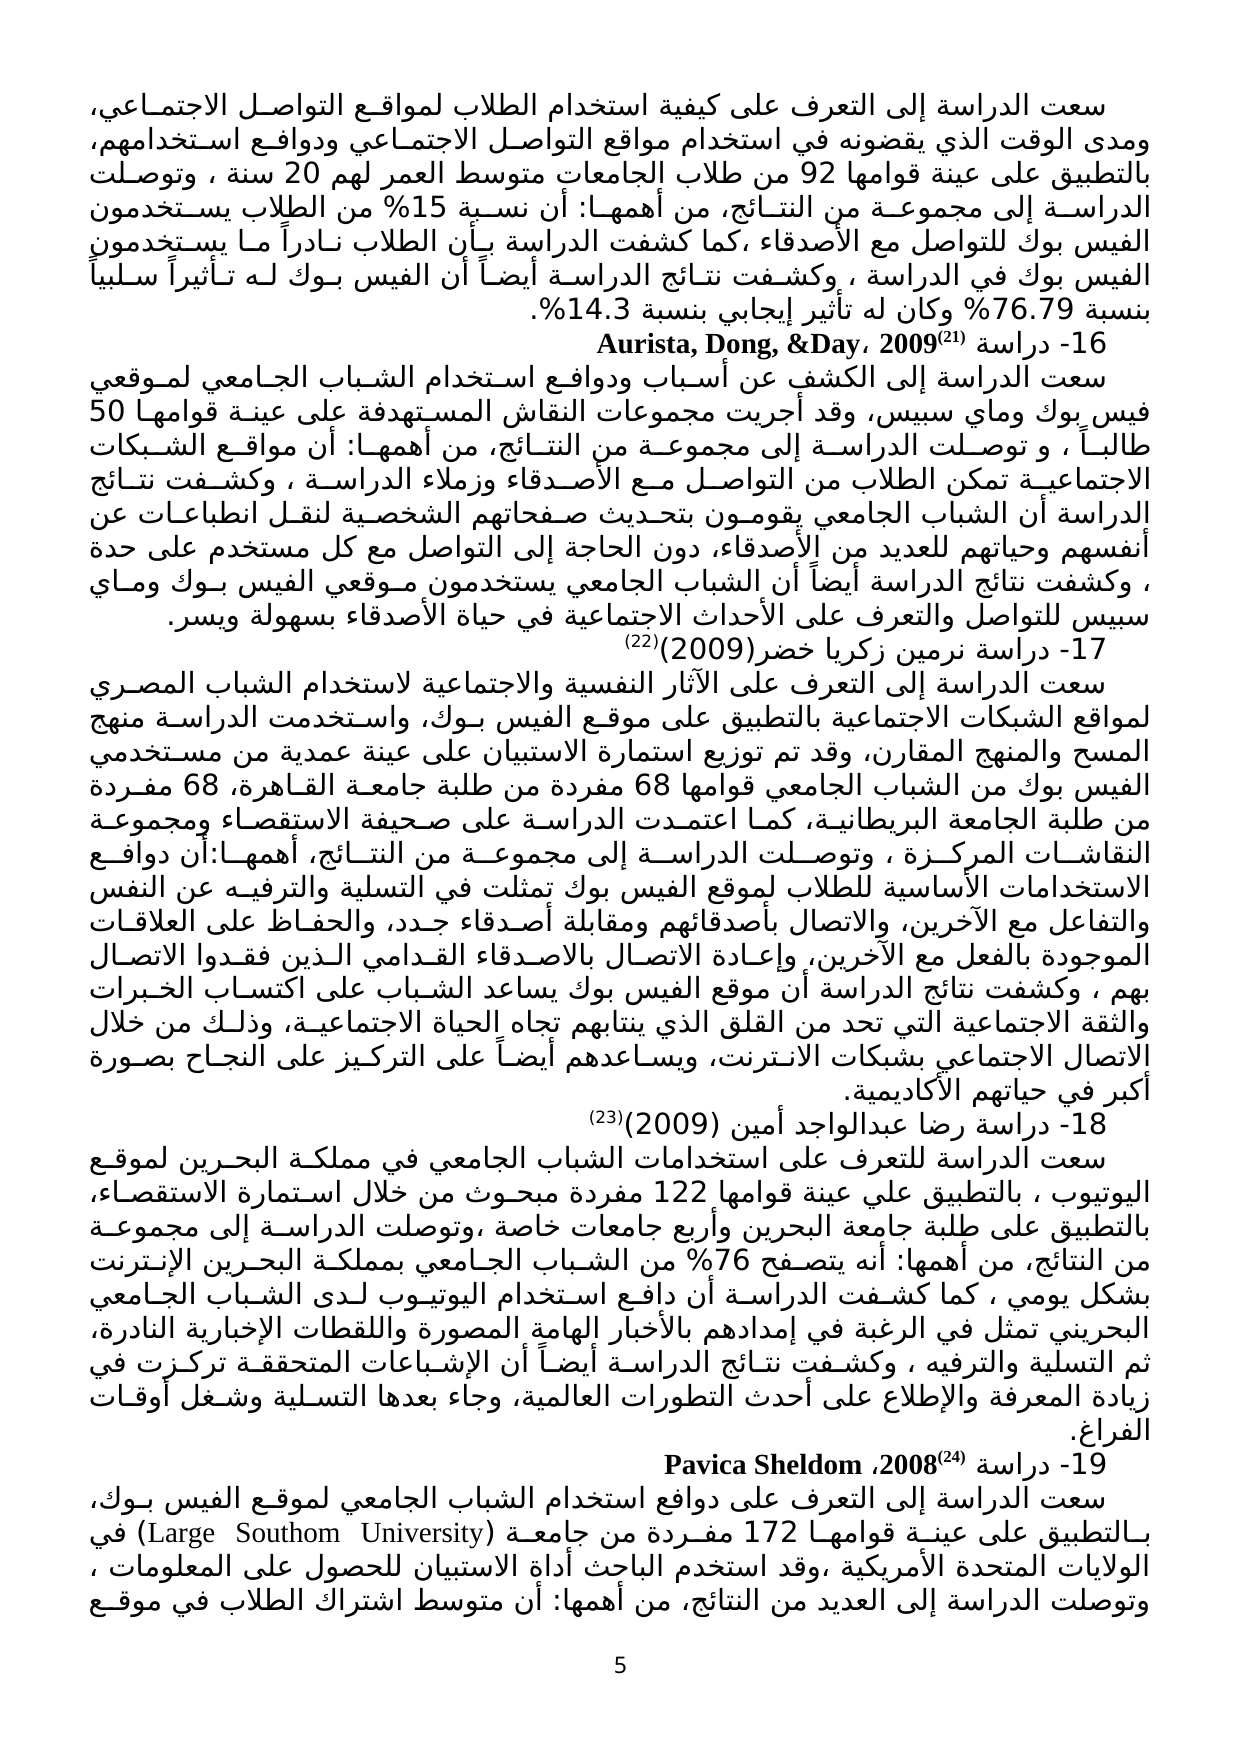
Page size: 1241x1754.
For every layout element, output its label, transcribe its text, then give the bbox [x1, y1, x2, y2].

text 18- دراسة رضا عبدالواجد أمين (2009)(23) [89, 1108, 1152, 1142]
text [89, 1481, 1152, 1617]
text سعت الدراسة إلى التعرف على كيفية استخدام الطلاب لمواقع التواصل الاجتماعي، ومدى الوقت الذي يقضونه في استخدام مواقع التواصل الاجتماعي ودوافع استخدامهم، بالتطبيق على عينة قوامها 92 من طلاب الجامعات متوسط العمر لهم 20 سنة ، وتوصلت الدراسة إلى مجموعة من النتائج، من أهمها: أن نسبة 15% من الطلاب يستخدمون الفيس بوك للتواصل مع الأصدقاء ،كما كشفت الدراسة بأن الطلاب نادراً ما يستخدمون الفيس بوك في الدراسة ، وكشفت نتائج الدراسة أيضاً أن الفيس بوك له تأثيراً سلبياً بنسبة 76.79% وكان له تأثير إيجابي بنسبة 14.3%. [89, 89, 1152, 326]
text سعت الدراسة إلى الكشف عن أسباب ودوافع استخدام الشباب الجامعي لموقعي فيس بوك وماي سبيس، وقد أجريت مجموعات النقاش المستهدفة على عينة قوامها 50 طالباً ، و توصلت الدراسة إلى مجموعة من النتائج، من أهمها: أن مواقع الشبكات الاجتماعية تمكن الطلاب من التواصل مع الأصدقاء وزملاء الدراسة ، وكشفت نتائج الدراسة أن الشباب الجامعي يقومون بتحديث صفحاتهم الشخصية لنقل انطباعات عن أنفسهم وحياتهم للعديد من الأصدقاء، دون الحاجة إلى التواصل مع كل مستخدم على حدة ، وكشفت نتائج الدراسة أيضاً أن الشباب الجامعي يستخدمون موقعي الفيس بوك وماي سبيس للتواصل والتعرف على الأحداث الاجتماعية في حياة الأصدقاء بسهولة ويسر. [89, 361, 1152, 632]
text سعت الدراسة للتعرف على استخدامات الشباب الجامعي في مملكة البحرين لموقع اليوتيوب ، بالتطبيق علي عينة قوامها 122 مفردة مبحوث من خلال استمارة الاستقصاء، بالتطبيق على طلبة جامعة البحرين وأربع جامعات خاصة ،وتوصلت الدراسة إلى مجموعة من النتائج، من أهمها: أنه يتصفح 76% من الشباب الجامعي بمملكة البحرين الإنترنت بشكل يومي ، كما كشفت الدراسة أن دافع استخدام اليوتيوب لدى الشباب الجامعي البحريني تمثل في الرغبة في إمدادهم بالأخبار الهامة المصورة واللقطات الإخبارية النادرة، ثم التسلية والترفيه ، وكشفت نتائج الدراسة أيضاً أن الإشباعات المتحققة تركزت في زيادة المعرفة والإطلاع على أحدث التطورات العالمية، وجاء بعدها التسلية وشغل أوقات الفراغ. [89, 1142, 1152, 1447]
text 16- دراسة Aurista, Dong, &Day، 2009(21) [89, 326, 1152, 361]
text 19- دراسة Pavica Sheldom ،2008(24) [89, 1447, 1152, 1481]
text 17- دراسة نرمين زكريا خضر(2009)(22) [89, 632, 1152, 666]
text سعت الدراسة إلى التعرف على الآثار النفسية والاجتماعية لاستخدام الشباب المصري لمواقع الشبكات الاجتماعية بالتطبيق على موقع الفيس بوك، واستخدمت الدراسة منهج المسح والمنهج المقارن، وقد تم توزيع استمارة الاستبيان على عينة عمدية من مستخدمي الفيس بوك من الشباب الجامعي قوامها 68 مفردة من طلبة جامعة القاهرة، 68 مفردة من طلبة الجامعة البريطانية، كما اعتمدت الدراسة على صحيفة الاستقصاء ومجموعة النقاشات المركزة ، وتوصلت الدراسة إلى مجموعة من النتائج، أهمها:أن دوافع الاستخدامات الأساسية للطلاب لموقع الفيس بوك تمثلت في التسلية والترفيه عن النفس والتفاعل مع الآخرين، والاتصال بأصدقائهم ومقابلة أصدقاء جدد، والحفاظ على العلاقات الموجودة بالفعل مع الآخرين، وإعادة الاتصال بالاصدقاء القدامي الذين فقدوا الاتصال بهم ، وكشفت نتائج الدراسة أن موقع الفيس بوك يساعد الشباب على اكتساب الخبرات والثقة الاجتماعية التي تحد من القلق الذي ينتابهم تجاه الحياة الاجتماعية، وذلك من خلال الاتصال الاجتماعي بشبكات الانترنت، ويساعدهم أيضاً على التركيز على النجاح بصورة أكبر في حياتهم الأكاديمية. [89, 666, 1152, 1108]
